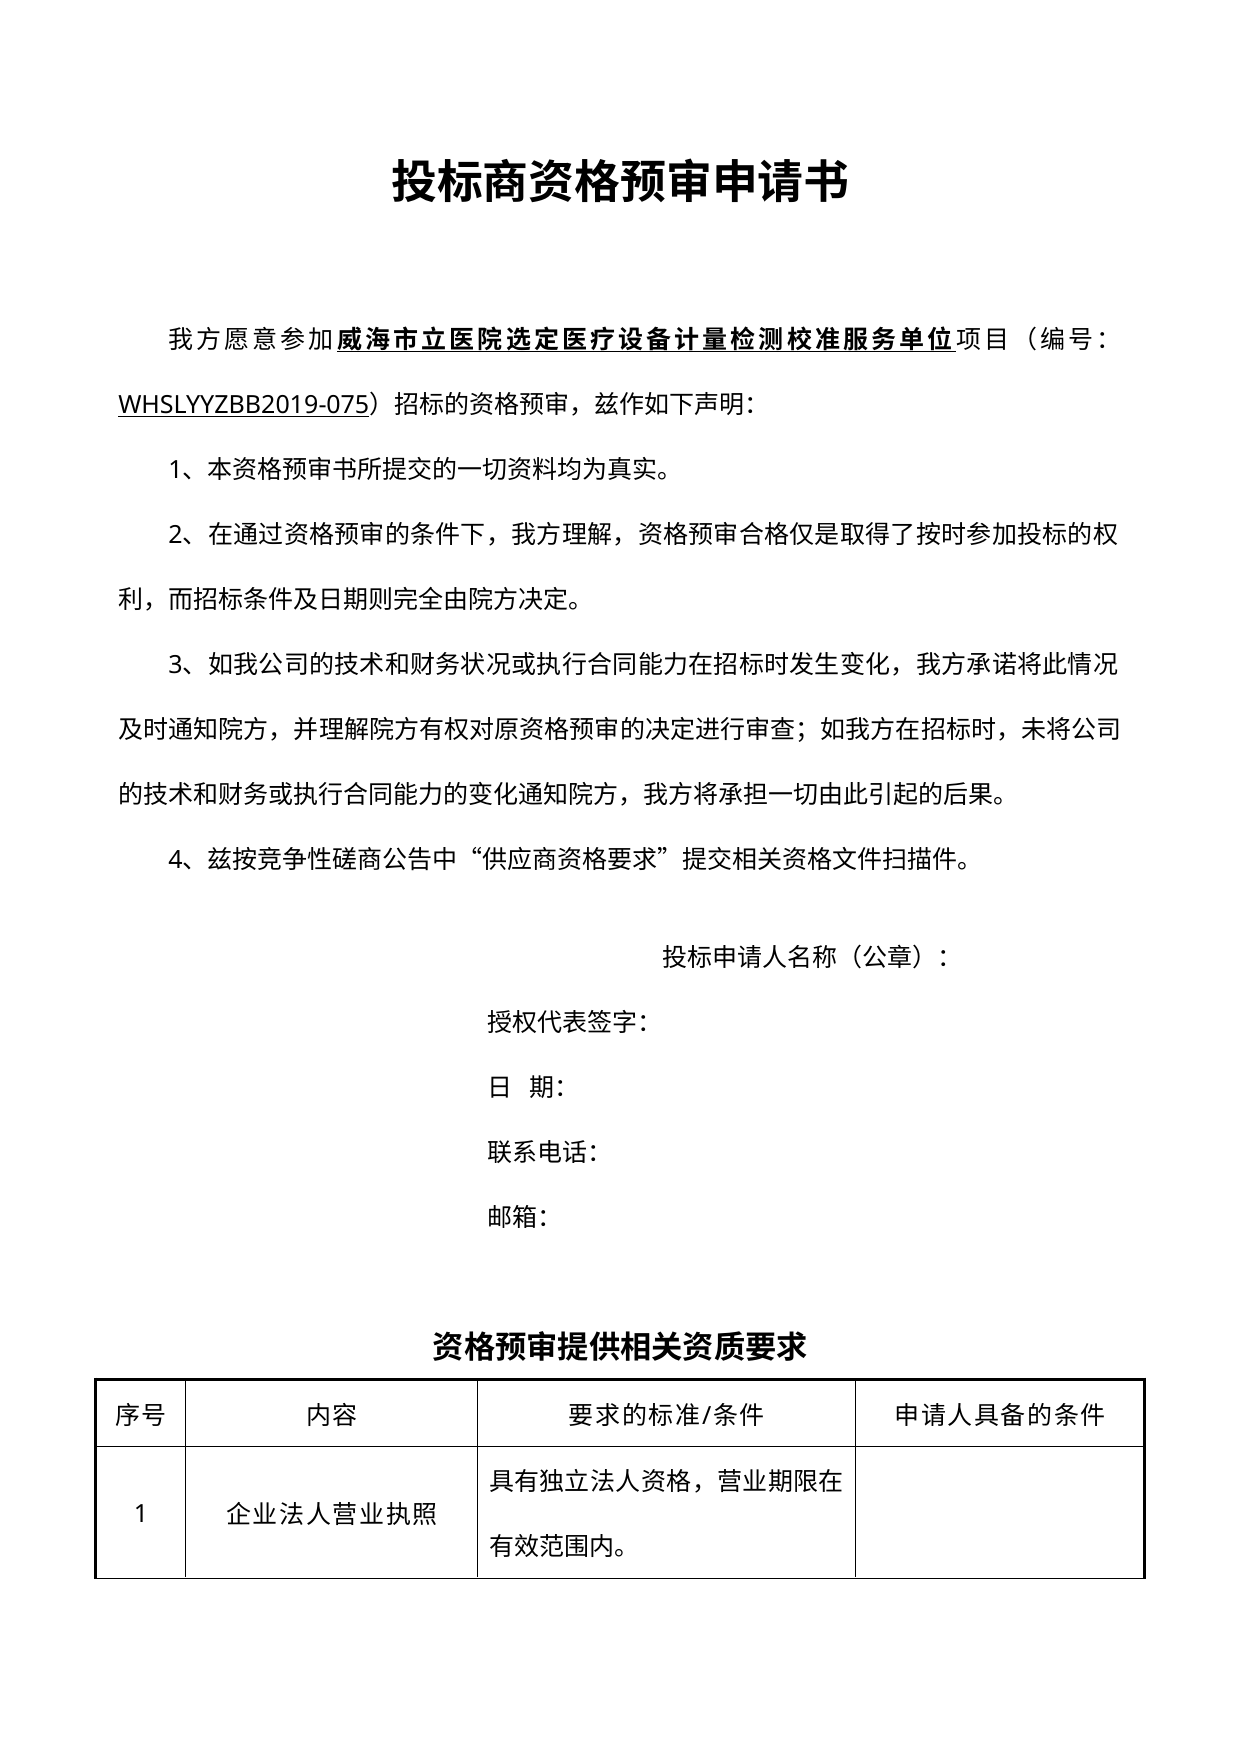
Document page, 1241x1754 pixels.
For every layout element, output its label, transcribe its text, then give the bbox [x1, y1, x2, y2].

text 2、在通过资格预审的条件下，我方理解，资格预审合格仅是取得了按时参加投标的权利，而招标条件及日期则完全由院方决定。 [118, 500, 1122, 630]
table_header 要求的标准/条件 [478, 1381, 855, 1446]
text 3、如我公司的技术和财务状况或执行合同能力在招标时发生变化，我方承诺将此情况及时通知院方，并理解院方有权对原资格预审的决定进行审查；如我方在招标时，未将公司的技术和财务或执行合同能力的变化通知院方，我方将承担一切由此引起的后果。 [118, 630, 1122, 825]
table_header 序号 [97, 1381, 185, 1446]
text 1、本资格预审书所提交的一切资料均为真实。 [118, 435, 1122, 500]
table_cell 1 [97, 1447, 185, 1577]
text 我方愿意参加威海市立医院选定医疗设备计量检测校准服务单位项目（编号：WHSLYYZBB2019-075）招标的资格预审，兹作如下声明： [118, 305, 1122, 435]
table_cell 企业法人营业执照 [186, 1447, 477, 1577]
text 联系电话： [249, 1118, 1122, 1183]
text 资格预审提供相关资质要求 [118, 1313, 1122, 1378]
table_header 申请人具备的条件 [856, 1381, 1143, 1446]
text 投标申请人名称（公章）： [249, 923, 1122, 988]
text 邮箱： [249, 1183, 1122, 1248]
text 日 期： [249, 1053, 1122, 1118]
text 授权代表签字： [249, 988, 1122, 1053]
table_cell [856, 1447, 1143, 1577]
text 4、兹按竞争性磋商公告中“供应商资格要求”提交相关资格文件扫描件。 [118, 825, 1122, 890]
table_cell 具有独立法人资格，营业期限在有效范围内。 [478, 1447, 855, 1577]
table_header 内容 [186, 1381, 477, 1446]
text 投标商资格预审申请书 [118, 129, 1122, 227]
